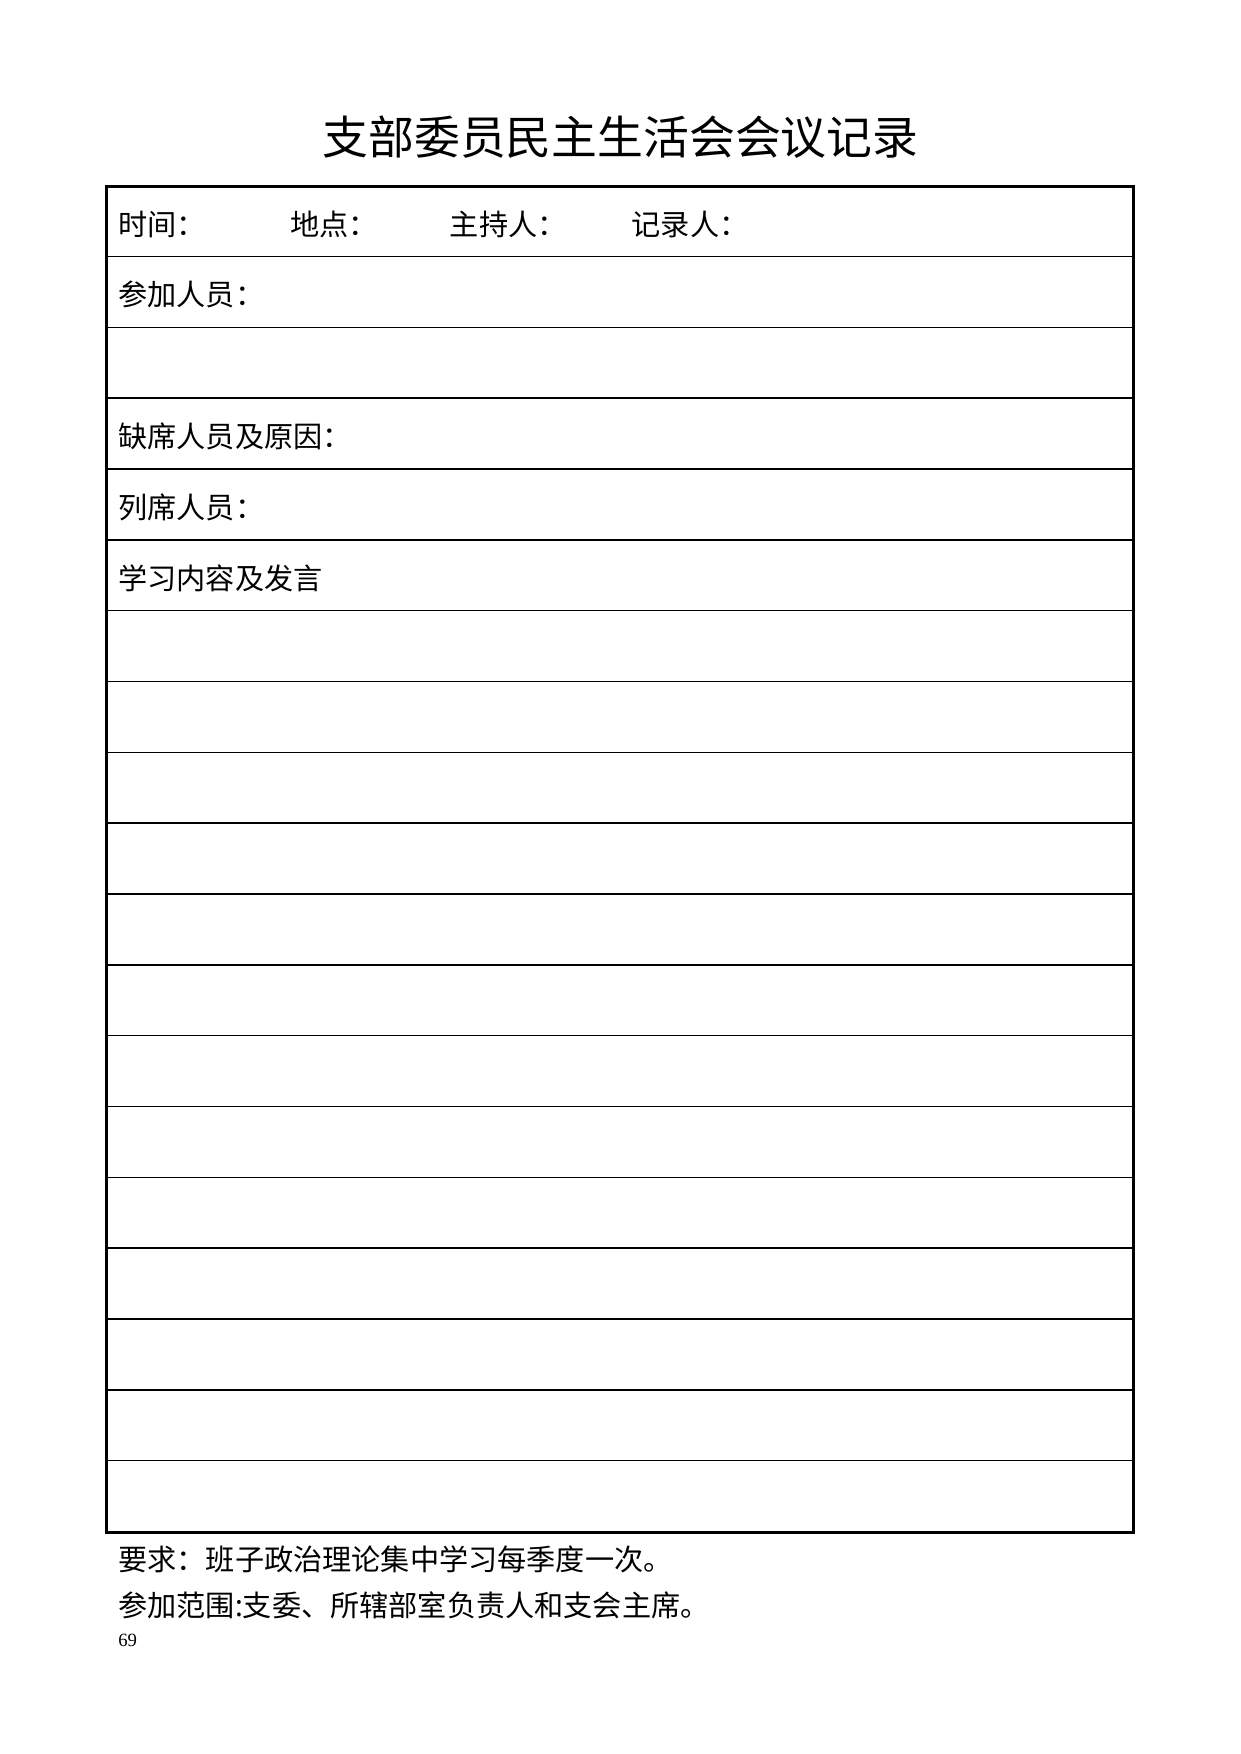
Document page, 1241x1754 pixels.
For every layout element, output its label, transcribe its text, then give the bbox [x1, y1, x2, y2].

text 支部委员民主生活会会议记录 [118, 118, 1122, 164]
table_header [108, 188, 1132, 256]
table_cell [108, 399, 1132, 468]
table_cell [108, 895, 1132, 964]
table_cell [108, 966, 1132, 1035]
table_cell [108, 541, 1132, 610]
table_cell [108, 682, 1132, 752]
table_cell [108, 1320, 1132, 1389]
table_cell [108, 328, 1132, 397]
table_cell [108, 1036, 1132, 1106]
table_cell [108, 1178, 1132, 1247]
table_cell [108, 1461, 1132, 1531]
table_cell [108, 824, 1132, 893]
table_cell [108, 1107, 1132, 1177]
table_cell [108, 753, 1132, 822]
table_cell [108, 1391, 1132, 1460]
text 参加范围:支委、所辖部室负责人和支会主席。 [118, 1579, 1122, 1625]
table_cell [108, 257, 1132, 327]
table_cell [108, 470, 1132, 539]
text 要求：班子政治理论集中学习每季度一次。 [118, 1534, 1122, 1579]
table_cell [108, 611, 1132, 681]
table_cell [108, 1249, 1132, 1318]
